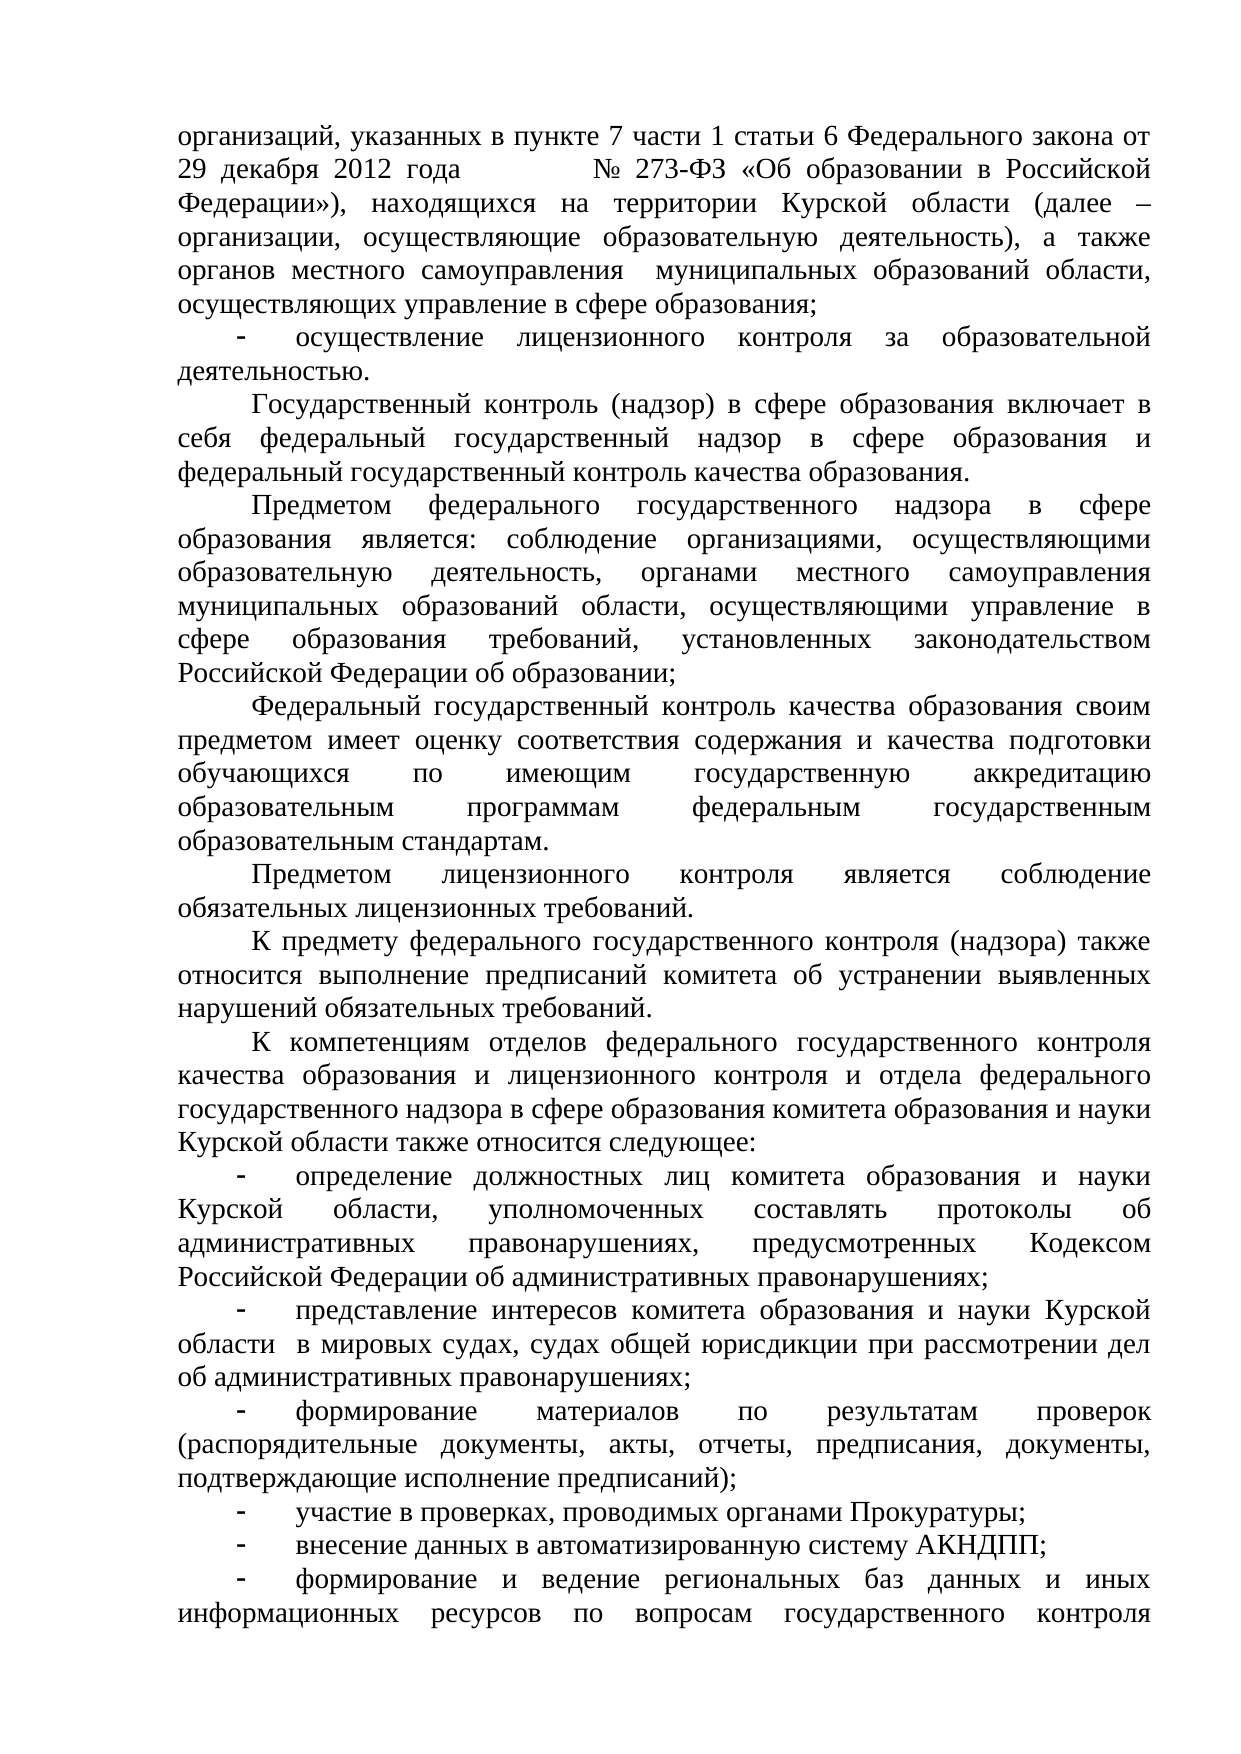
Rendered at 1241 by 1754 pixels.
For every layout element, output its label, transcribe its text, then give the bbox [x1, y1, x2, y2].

list осуществление лицензионного контроля за образовательной деятельностью. [177, 319, 1152, 387]
list формирование материалов по результатам проверок (распорядительные документы, акты, отчеты, предписания, документы, подтверждающие исполнение предписаний); [177, 1393, 1152, 1494]
text Предметом лицензионного контроля является соблюдение обязательных лицензионных требований. [177, 856, 1152, 923]
text К предмету федерального государственного контроля (надзора) также относится выполнение предписаний комитета об устранении выявленных нарушений обязательных требований. [177, 923, 1152, 1024]
list участие в проверках, проводимых органами Прокуратуры; [177, 1494, 1152, 1527]
text Федеральный государственный контроль качества образования своим предметом имеет оценку соответствия содержания и качества подготовки обучающихся по имеющим государственную аккредитацию образовательным программам федеральным государственным образовательным стандартам. [177, 688, 1152, 856]
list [177, 118, 1152, 319]
list определение должностных лиц комитета образования и науки Курской области, уполномоченных составлять протоколы об административных правонарушениях, предусмотренных Кодексом Российской Федерации об административных правонарушениях; [177, 1158, 1152, 1292]
list внесение данных в автоматизированную систему АКНДПП; [177, 1527, 1152, 1561]
text К компетенциям отделов федерального государственного контроля качества образования и лицензионного контроля и отдела федерального государственного надзора в сфере образования комитета образования и науки Курской области также относится следующее: [177, 1024, 1152, 1158]
text Предметом федерального государственного надзора в сфере образования является: соблюдение организациями, осуществляющими образовательную деятельность, органами местного самоуправления муниципальных образований области, осуществляющими управление в сфере образования требований, установленных законодательством Российской Федерации об образовании; [177, 487, 1152, 688]
text Государственный контроль (надзор) в сфере образования включает в себя федеральный государственный надзор в сфере образования и федеральный государственный контроль качества образования. [177, 387, 1152, 487]
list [177, 1561, 1152, 1628]
list представление интересов комитета образования и науки Курской области в мировых судах, судах общей юрисдикции при рассмотрении дел об административных правонарушениях; [177, 1292, 1152, 1393]
